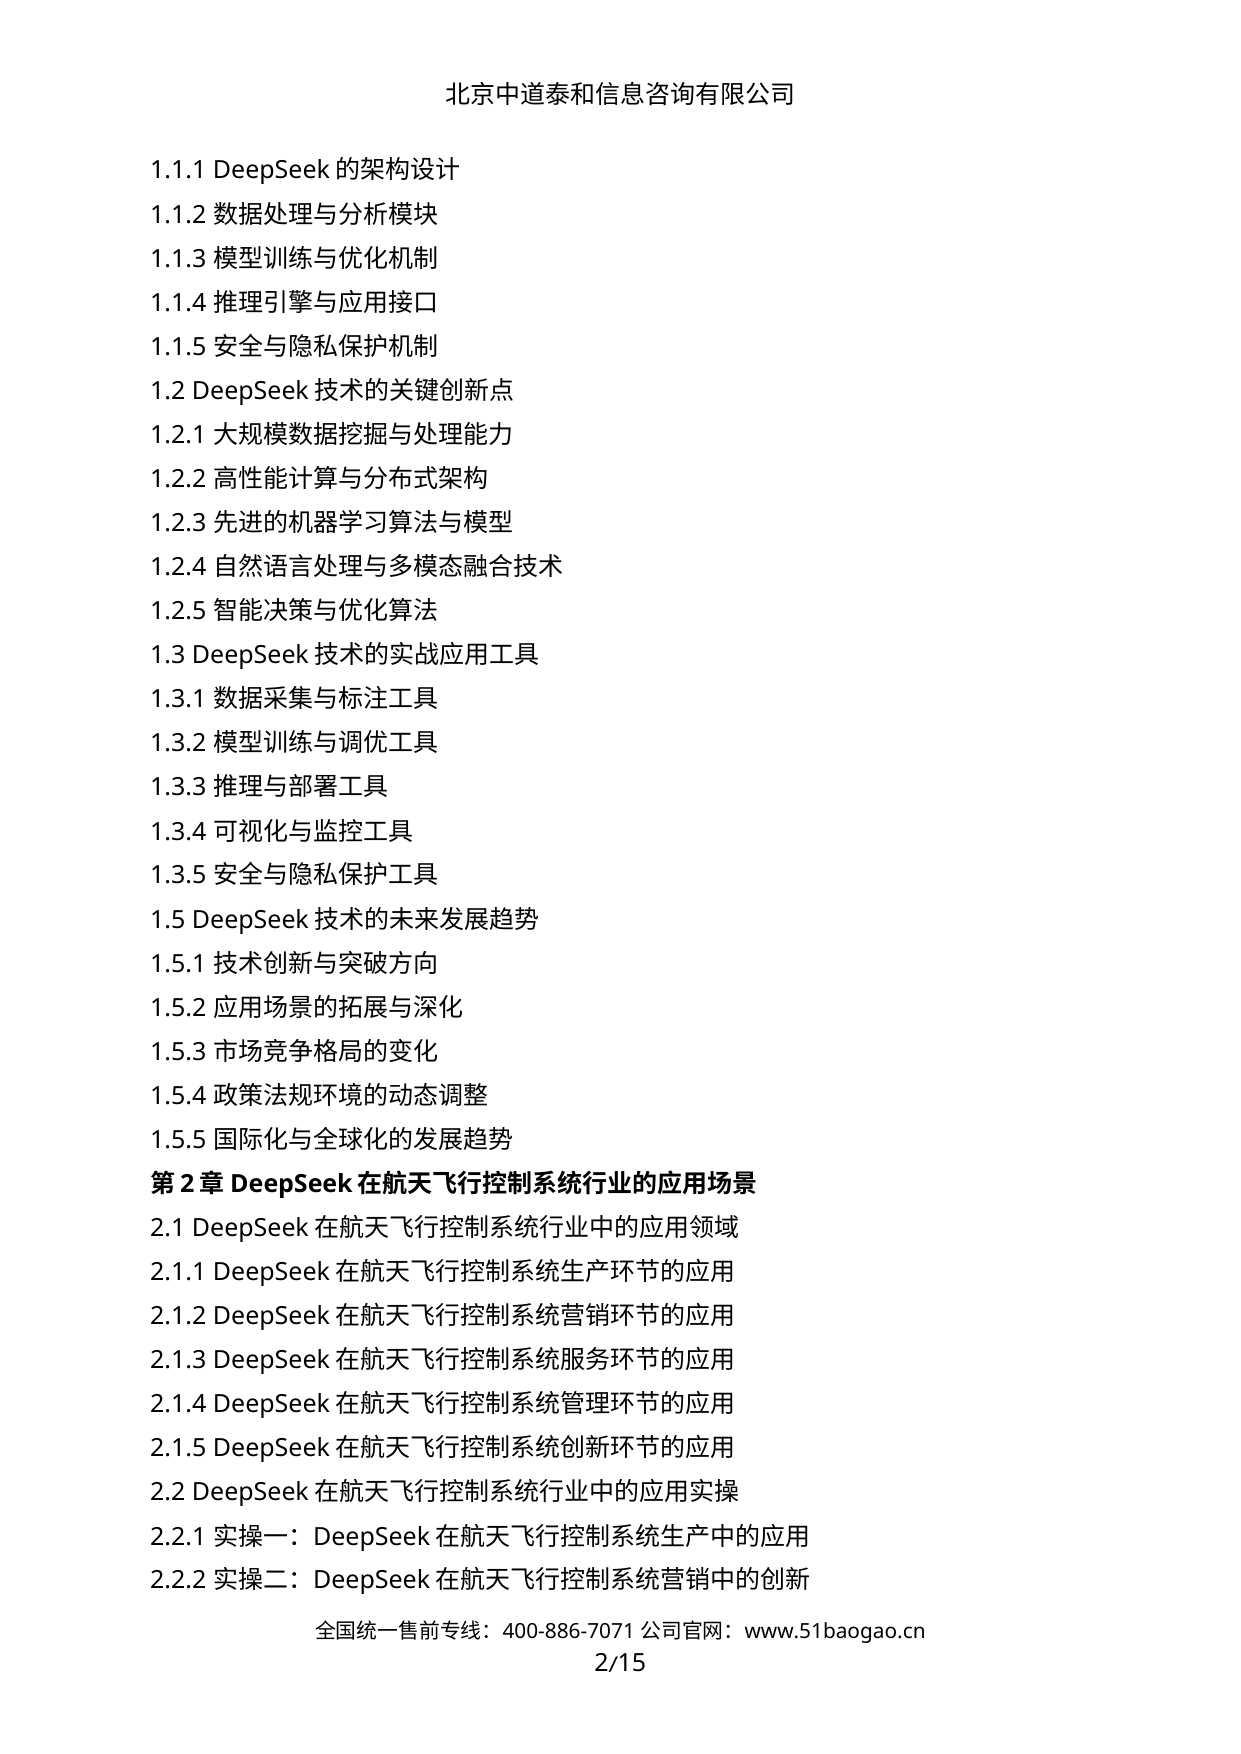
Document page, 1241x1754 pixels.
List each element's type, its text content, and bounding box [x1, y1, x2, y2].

text 2.1.1 DeepSeek在航天飞行控制系统生产环节的应用 [150, 1252, 1090, 1288]
text 1.3 DeepSeek技术的实战应用工具 [150, 635, 1090, 671]
text 1.2.1 大规模数据挖掘与处理能力 [150, 414, 1090, 451]
text 2.1.4 DeepSeek在航天飞行控制系统管理环节的应用 [150, 1384, 1090, 1420]
text 1.5 DeepSeek技术的未来发展趋势 [150, 899, 1090, 935]
text 2.1.5 DeepSeek在航天飞行控制系统创新环节的应用 [150, 1428, 1090, 1464]
text 2.2.1 实操一：DeepSeek在航天飞行控制系统生产中的应用 [150, 1516, 1090, 1552]
text 1.3.2 模型训练与调优工具 [150, 723, 1090, 759]
text 2.2.2 实操二：DeepSeek在航天飞行控制系统营销中的创新 [150, 1560, 1090, 1596]
text 1.2.4 自然语言处理与多模态融合技术 [150, 547, 1090, 583]
text 1.3.3 推理与部署工具 [150, 767, 1090, 803]
text 1.3.1 数据采集与标注工具 [150, 679, 1090, 715]
text 1.2.5 智能决策与优化算法 [150, 591, 1090, 627]
text 1.1.3 模型训练与优化机制 [150, 238, 1090, 274]
text 1.1.5 安全与隐私保护机制 [150, 326, 1090, 362]
text 1.1.2 数据处理与分析模块 [150, 194, 1090, 230]
text 1.5.1 技术创新与突破方向 [150, 943, 1090, 979]
text 1.1.1 DeepSeek的架构设计 [150, 150, 1090, 186]
text 1.5.5 国际化与全球化的发展趋势 [150, 1119, 1090, 1156]
text 第2章 DeepSeek在航天飞行控制系统行业的应用场景 [150, 1163, 1090, 1200]
text 1.5.3 市场竞争格局的变化 [150, 1031, 1090, 1067]
text 1.2.2 高性能计算与分布式架构 [150, 458, 1090, 495]
text 1.3.5 安全与隐私保护工具 [150, 855, 1090, 891]
text 2.1.3 DeepSeek在航天飞行控制系统服务环节的应用 [150, 1340, 1090, 1376]
text 1.2 DeepSeek技术的关键创新点 [150, 370, 1090, 407]
text 1.5.4 政策法规环境的动态调整 [150, 1075, 1090, 1112]
text 1.3.4 可视化与监控工具 [150, 811, 1090, 847]
text 2.1 DeepSeek在航天飞行控制系统行业中的应用领域 [150, 1207, 1090, 1244]
text 2.2 DeepSeek在航天飞行控制系统行业中的应用实操 [150, 1472, 1090, 1508]
text 1.5.2 应用场景的拓展与深化 [150, 987, 1090, 1023]
text 1.2.3 先进的机器学习算法与模型 [150, 502, 1090, 539]
text 2.1.2 DeepSeek在航天飞行控制系统营销环节的应用 [150, 1296, 1090, 1332]
text 1.1.4 推理引擎与应用接口 [150, 282, 1090, 318]
